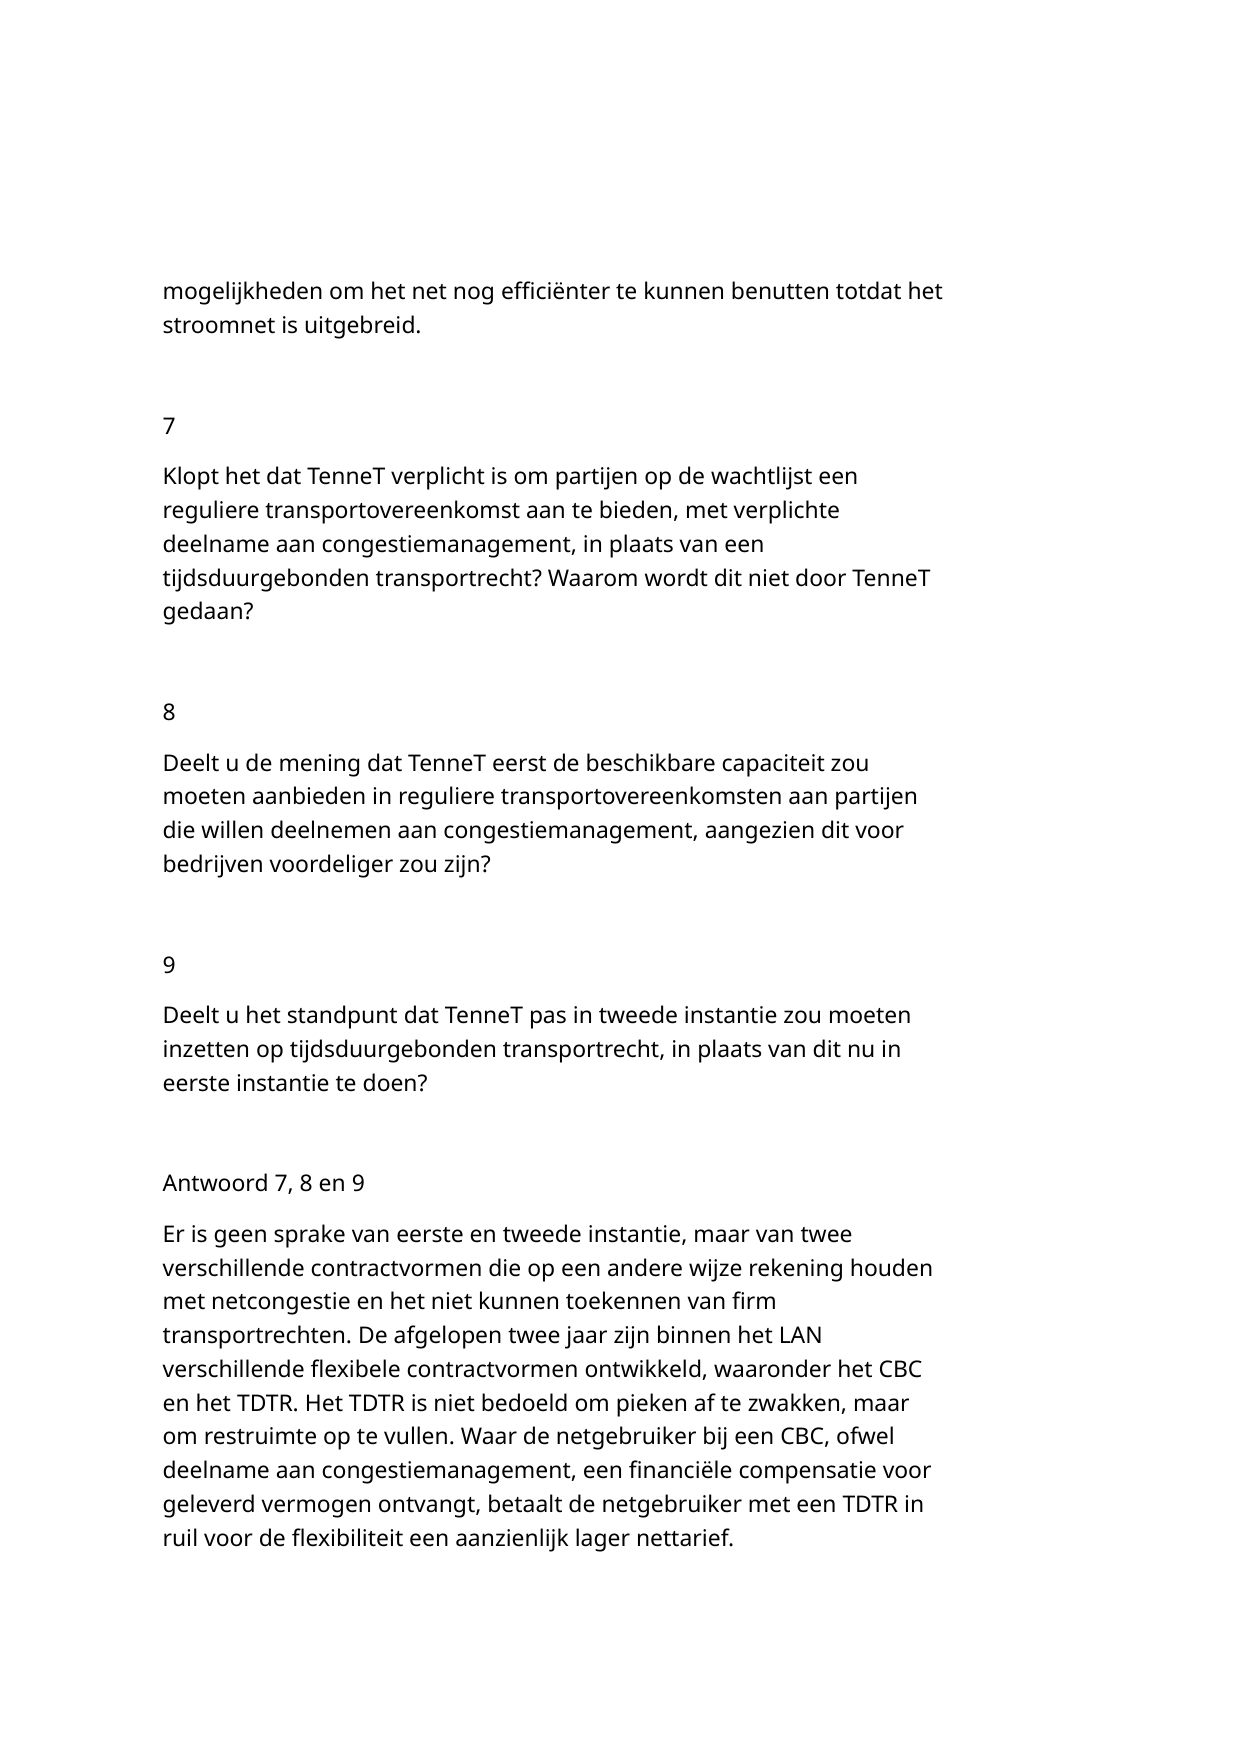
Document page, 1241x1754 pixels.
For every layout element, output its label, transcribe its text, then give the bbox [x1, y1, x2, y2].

text Deelt u de mening dat TenneT eerst de beschikbare capaciteit zou moeten aanbieden in reguliere transportovereenkomsten aan partijen die willen deelnemen aan congestiemanagement, aangezien dit voor bedrijven voordeliger zou zijn? [162, 747, 947, 879]
text Antwoord 7, 8 en 9 [162, 1167, 947, 1199]
text 8 [162, 696, 947, 727]
text 7 [162, 410, 947, 441]
text 9 [162, 949, 947, 980]
text Klopt het dat TenneT verplicht is om partijen op de wachtlijst een reguliere transportovereenkomst aan te bieden, met verplichte deelname aan congestiemanagement, in plaats van een tijdsduurgebonden transportrecht? Waarom wordt dit niet door TenneT gedaan? [162, 460, 947, 627]
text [162, 275, 947, 340]
text Er is geen sprake van eerste en tweede instantie, maar van twee verschillende contractvormen die op een andere wijze rekening houden met netcongestie en het niet kunnen toekennen van firm transportrechten. De afgelopen twee jaar zijn binnen het LAN verschillende flexibele contractvormen ontwikkeld, waaronder het CBC en het TDTR. Het TDTR is niet bedoeld om pieken af te zwakken, maar om restruimte op te vullen. Waar de netgebruiker bij een CBC, ofwel deelname aan congestiemanagement, een financiële compensatie voor geleverd vermogen ontvangt, betaalt de netgebruiker met een TDTR in ruil voor de flexibiliteit een aanzienlijk lager nettarief. [162, 1218, 947, 1553]
text Deelt u het standpunt dat TenneT pas in tweede instantie zou moeten inzetten op tijdsduurgebonden transportrecht, in plaats van dit nu in eerste instantie te doen? [162, 999, 947, 1098]
